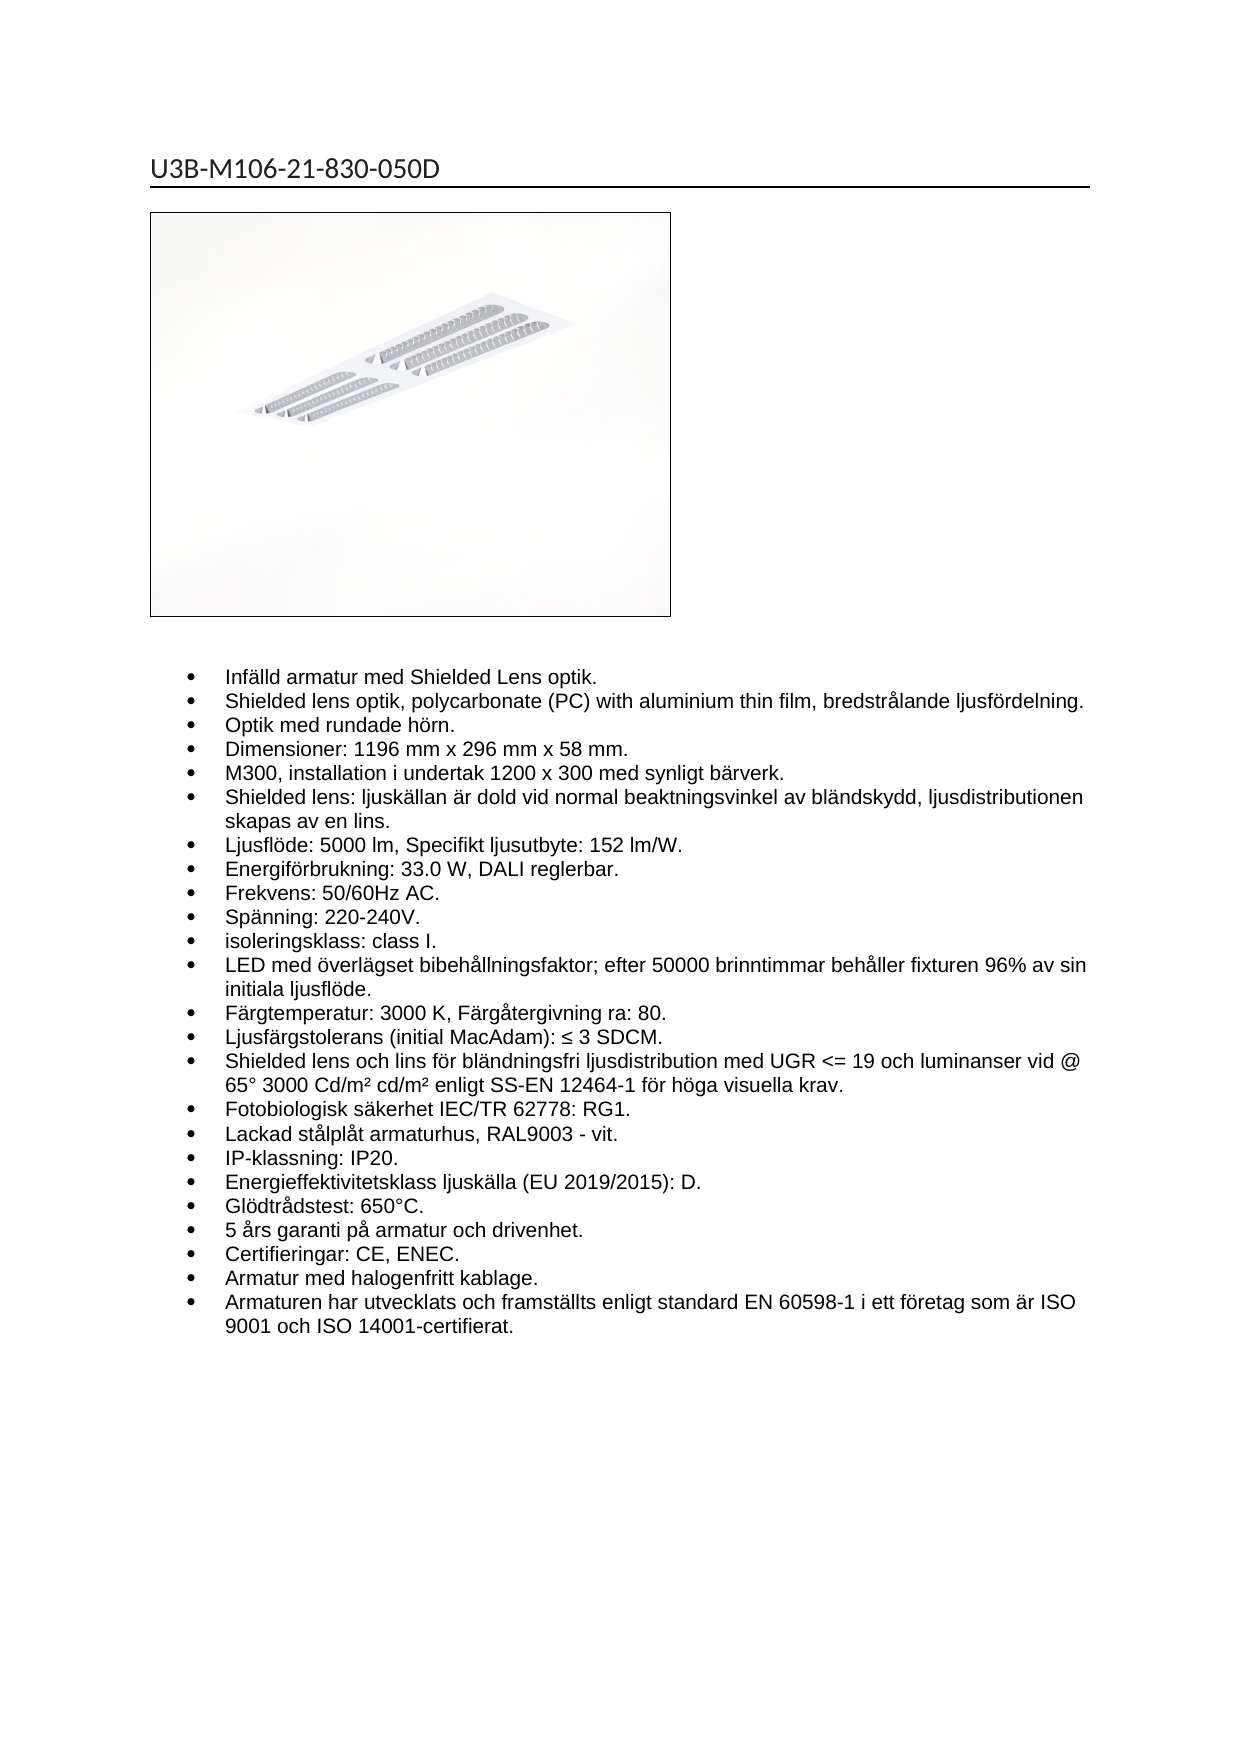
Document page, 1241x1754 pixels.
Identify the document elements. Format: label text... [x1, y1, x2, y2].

list 5 års garanti på armatur och drivenhet. [187, 1218, 1090, 1242]
list Ljusfärgstolerans (initial MacAdam): ≤ 3 SDCM. [187, 1025, 1090, 1049]
list Energieffektivitetsklass ljuskälla (EU 2019/2015): D. [187, 1169, 1090, 1193]
list Spänning: 220-240V. [187, 905, 1090, 929]
list Fotobiologisk säkerhet IEC/TR 62778: RG1. [187, 1097, 1090, 1121]
list Frekvens: 50/60Hz AC. [187, 881, 1090, 905]
list M300, installation i undertak 1200 x 300 med synligt bärverk. [187, 761, 1090, 785]
list IP-klassning: IP20. [187, 1145, 1090, 1169]
list Optik med rundade hörn. [187, 713, 1090, 737]
list Armaturen har utvecklats och framställts enligt standard EN 60598-1 i ett företag som är ISO 9001 och ISO 14001-certifierat. [187, 1290, 1090, 1338]
text U3B-M106-21-830-050D [150, 150, 1090, 186]
list Glödtrådstest: 650°C. [187, 1193, 1090, 1218]
list Ljusflöde: 5000 lm, Specifikt ljusutbyte: 152 lm/W. [187, 833, 1090, 857]
list LED med överlägset bibehållningsfaktor; efter 50000 brinntimmar behåller fixturen 96% av sin initiala ljusflöde. [187, 953, 1090, 1001]
list Certifieringar: CE, ENEC. [187, 1242, 1090, 1266]
list isoleringsklass: class I. [187, 929, 1090, 953]
list Energiförbrukning: 33.0 W, DALI reglerbar. [187, 857, 1090, 881]
list Shielded lens optik, polycarbonate (PC) with aluminium thin film, bredstrålande ljusfördelning. [187, 688, 1090, 713]
list Dimensioner: 1196 mm x 296 mm x 58 mm. [187, 737, 1090, 761]
list Shielded lens och lins för bländningsfri ljusdistribution med UGR <= 19 och luminanser vid @ 65° 3000 Cd/m² cd/m² enligt SS-EN 12464-1 för höga visuella krav. [187, 1049, 1090, 1097]
list Färgtemperatur: 3000 K, Färgåtergivning ra: 80. [187, 1001, 1090, 1025]
list Shielded lens: ljuskällan är dold vid normal beaktningsvinkel av bländskydd, ljusdistributionen skapas av en lins. [187, 785, 1090, 833]
list Armatur med halogenfritt kablage. [187, 1266, 1090, 1290]
list Infälld armatur med Shielded Lens optik. [187, 664, 1090, 688]
list Lackad stålplåt armaturhus, RAL9003 - vit. [187, 1121, 1090, 1145]
picture [151, 213, 670, 616]
